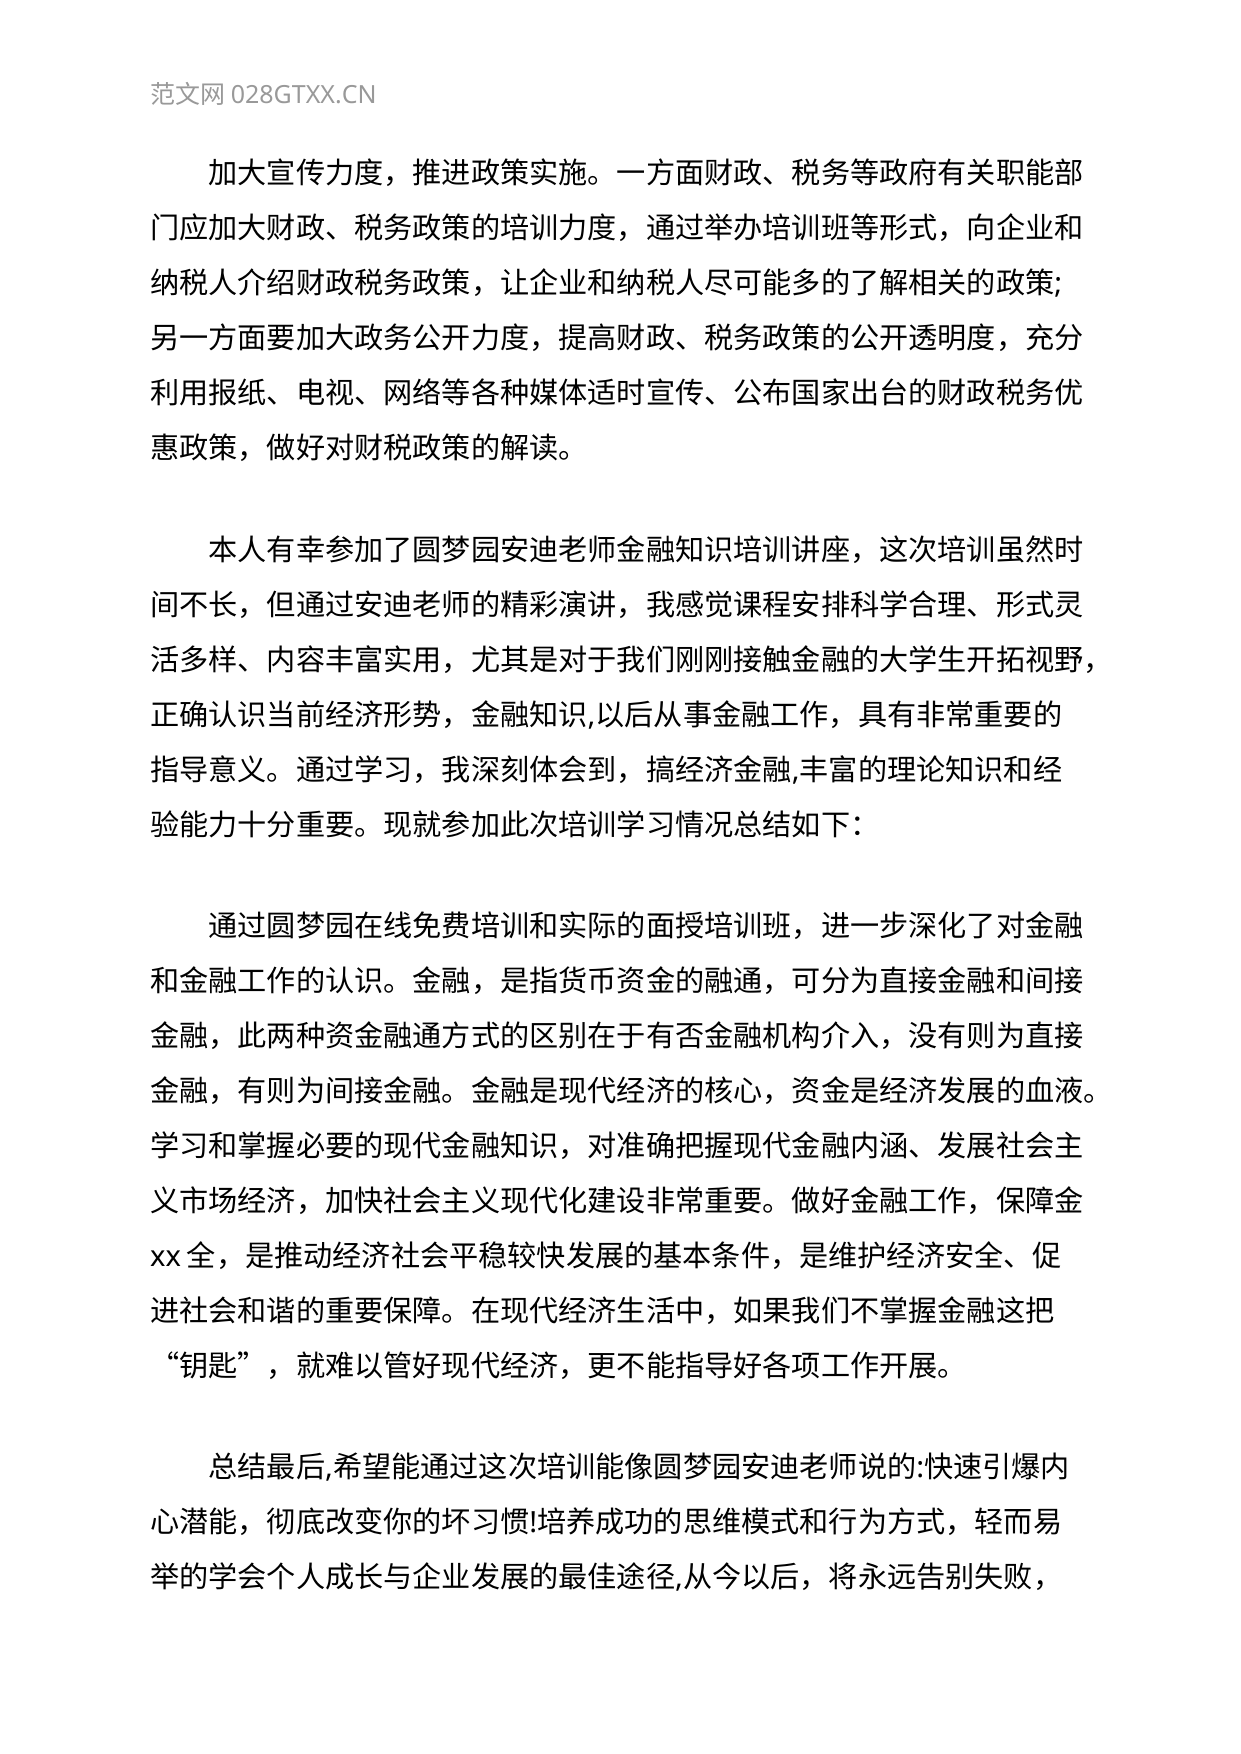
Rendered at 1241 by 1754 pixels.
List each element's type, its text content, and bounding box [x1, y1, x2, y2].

text 加大宣传力度，推进政策实施。一方面财政、税务等政府有关职能部门应加大财政、税务政策的培训力度，通过举办培训班等形式，向企业和纳税人介绍财政税务政策，让企业和纳税人尽可能多的了解相关的政策;另一方面要加大政务公开力度，提高财政、税务政策的公开透明度，充分利用报纸、电视、网络等各种媒体适时宣传、公布国家出台的财政税务优惠政策，做好对财税政策的解读。 [150, 150, 1090, 467]
text 本人有幸参加了圆梦园安迪老师金融知识培训讲座，这次培训虽然时间不长，但通过安迪老师的精彩演讲，我感觉课程安排科学合理、形式灵活多样、内容丰富实用，尤其是对于我们刚刚接触金融的大学生开拓视野，正确认识当前经济形势，金融知识,以后从事金融工作，具有非常重要的指导意义。通过学习，我深刻体会到，搞经济金融,丰富的理论知识和经验能力十分重要。现就参加此次培训学习情况总结如下： [150, 526, 1090, 843]
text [150, 1444, 1090, 1596]
text 通过圆梦园在线免费培训和实际的面授培训班，进一步深化了对金融和金融工作的认识。金融，是指货币资金的融通，可分为直接金融和间接金融，此两种资金融通方式的区别在于有否金融机构介入，没有则为直接金融，有则为间接金融。金融是现代经济的核心，资金是经济发展的血液。学习和掌握必要的现代金融知识，对准确把握现代金融内涵、发展社会主义市场经济，加快社会主义现代化建设非常重要。做好金融工作，保障金xx全，是推动经济社会平稳较快发展的基本条件，是维护经济安全、促进社会和谐的重要保障。在现代经济生活中，如果我们不掌握金融这把“钥匙”，就难以管好现代经济，更不能指导好各项工作开展。 [150, 903, 1090, 1384]
